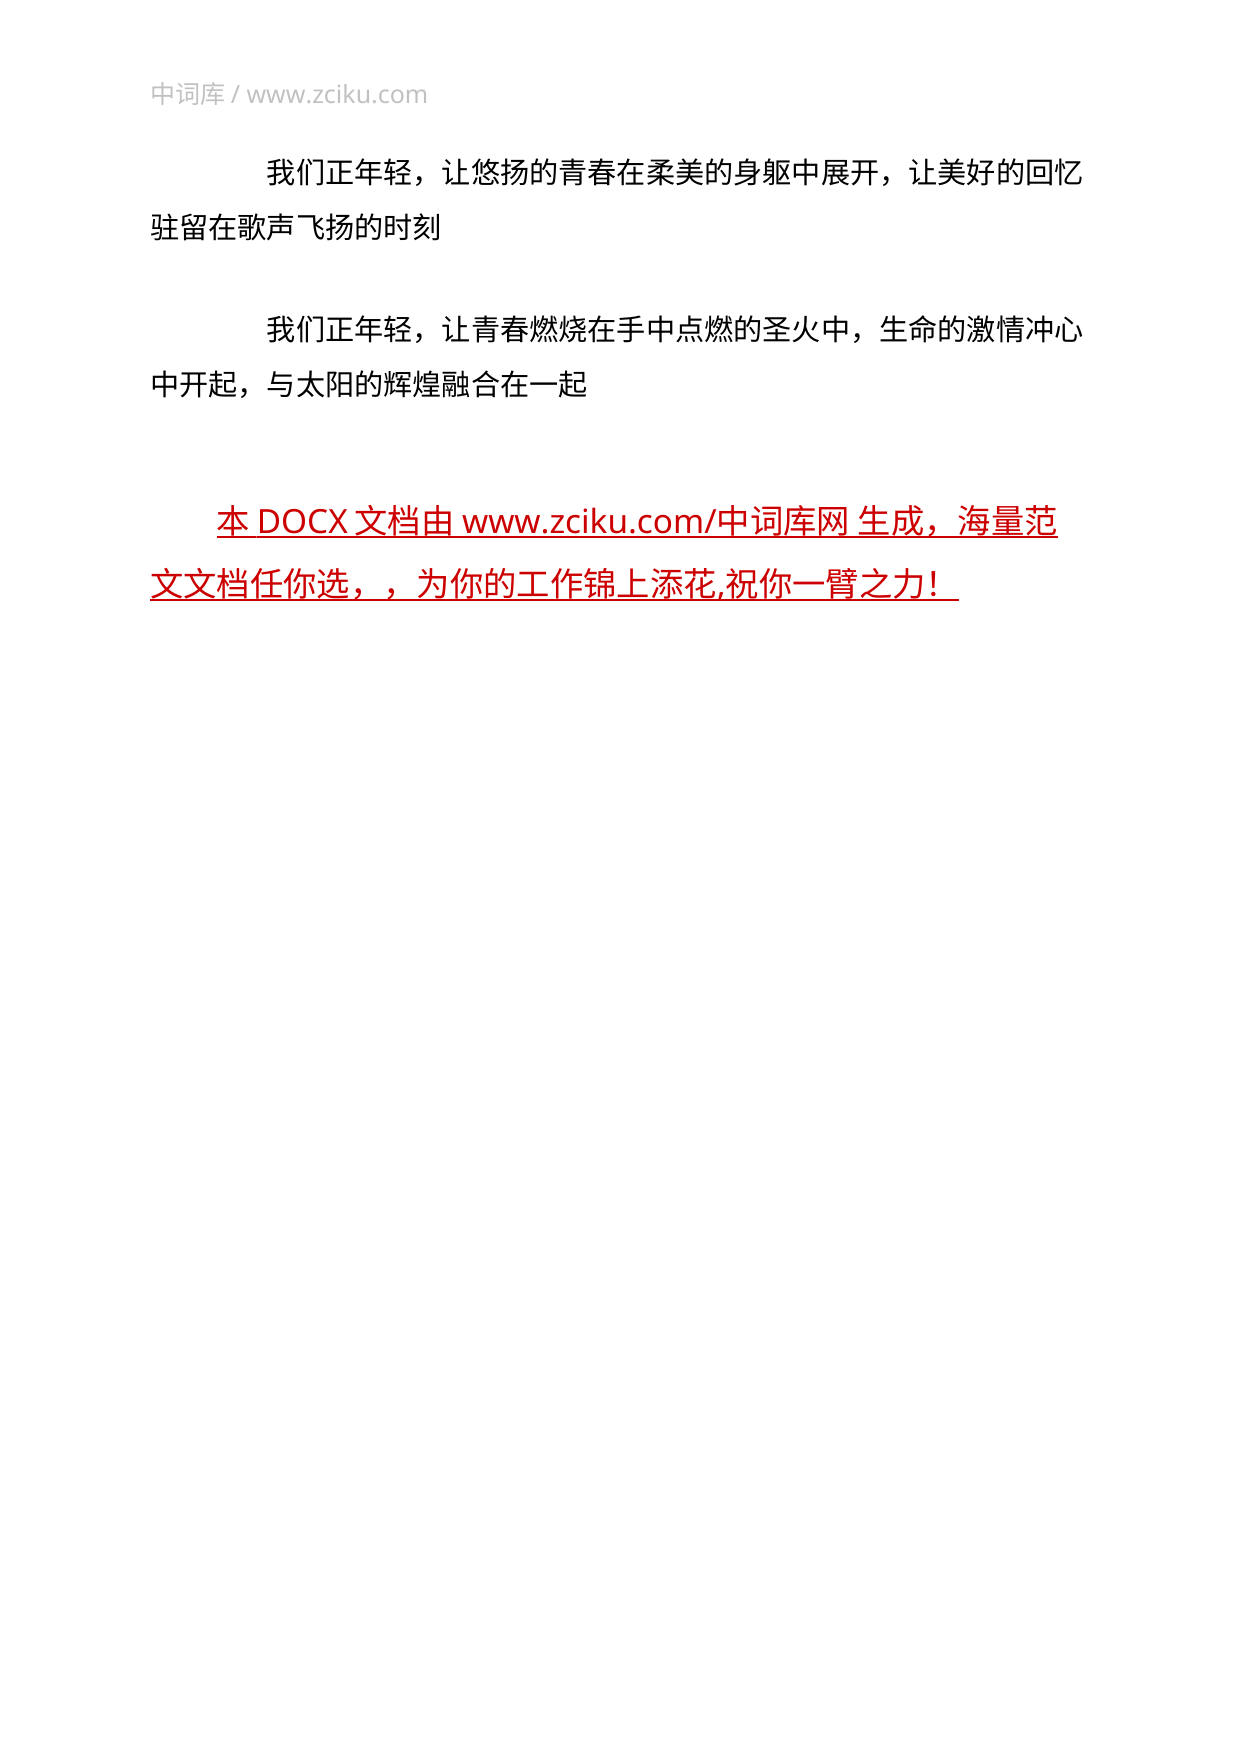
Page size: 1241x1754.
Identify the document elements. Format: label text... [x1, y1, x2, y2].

text 本DOCX文档由 www.zciku.com/中词库网 生成，海量范文文档任你选，，为你的工作锦上添花,祝你一臂之力！ [150, 494, 1090, 606]
text 我们正年轻，让悠扬的青春在柔美的身躯中展开，让美好的回忆驻留在歌声飞扬的时刻 [150, 150, 1090, 247]
text 我们正年轻，让青春燃烧在手中点燃的圣火中，生命的激情冲心中开起，与太阳的辉煌融合在一起 [150, 307, 1090, 404]
